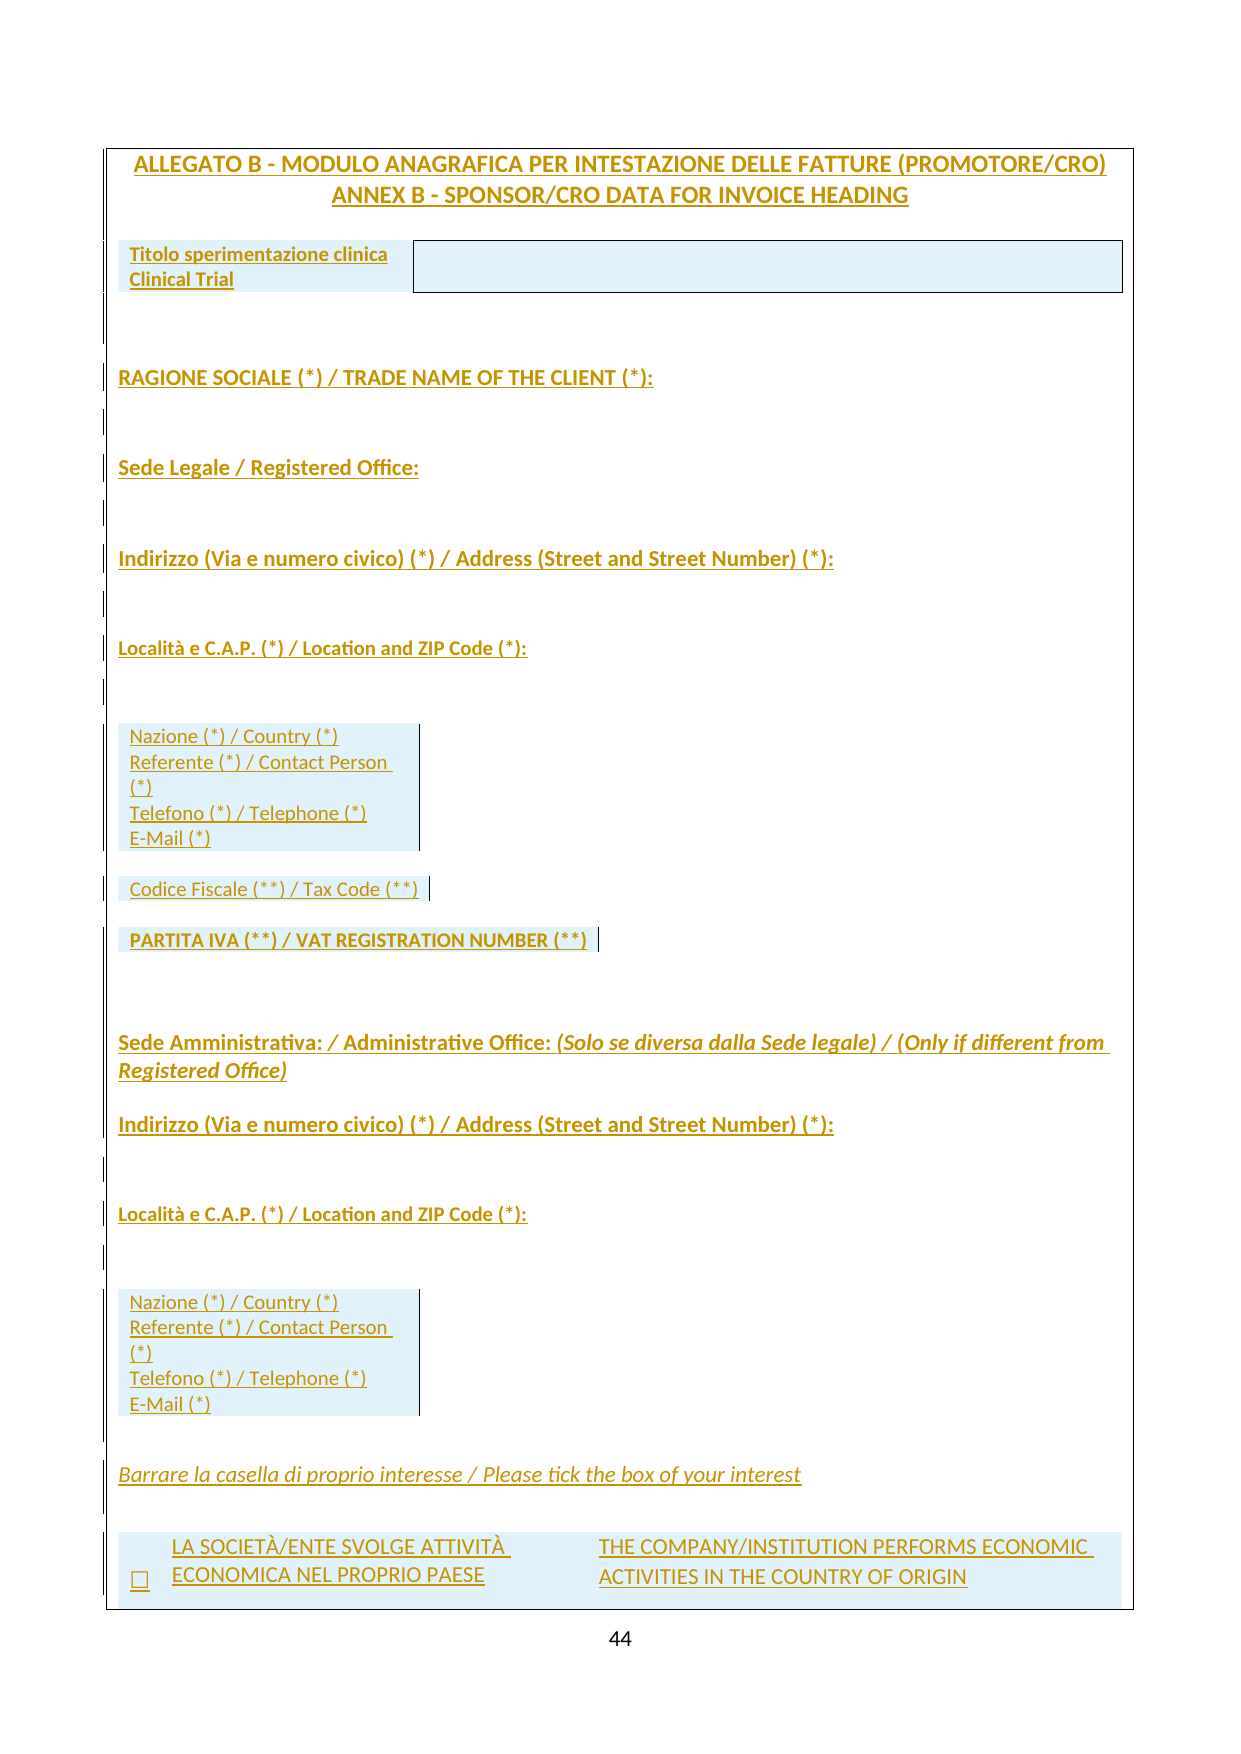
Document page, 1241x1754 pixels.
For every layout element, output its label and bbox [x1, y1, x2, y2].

table_header [107, 149, 1133, 1609]
